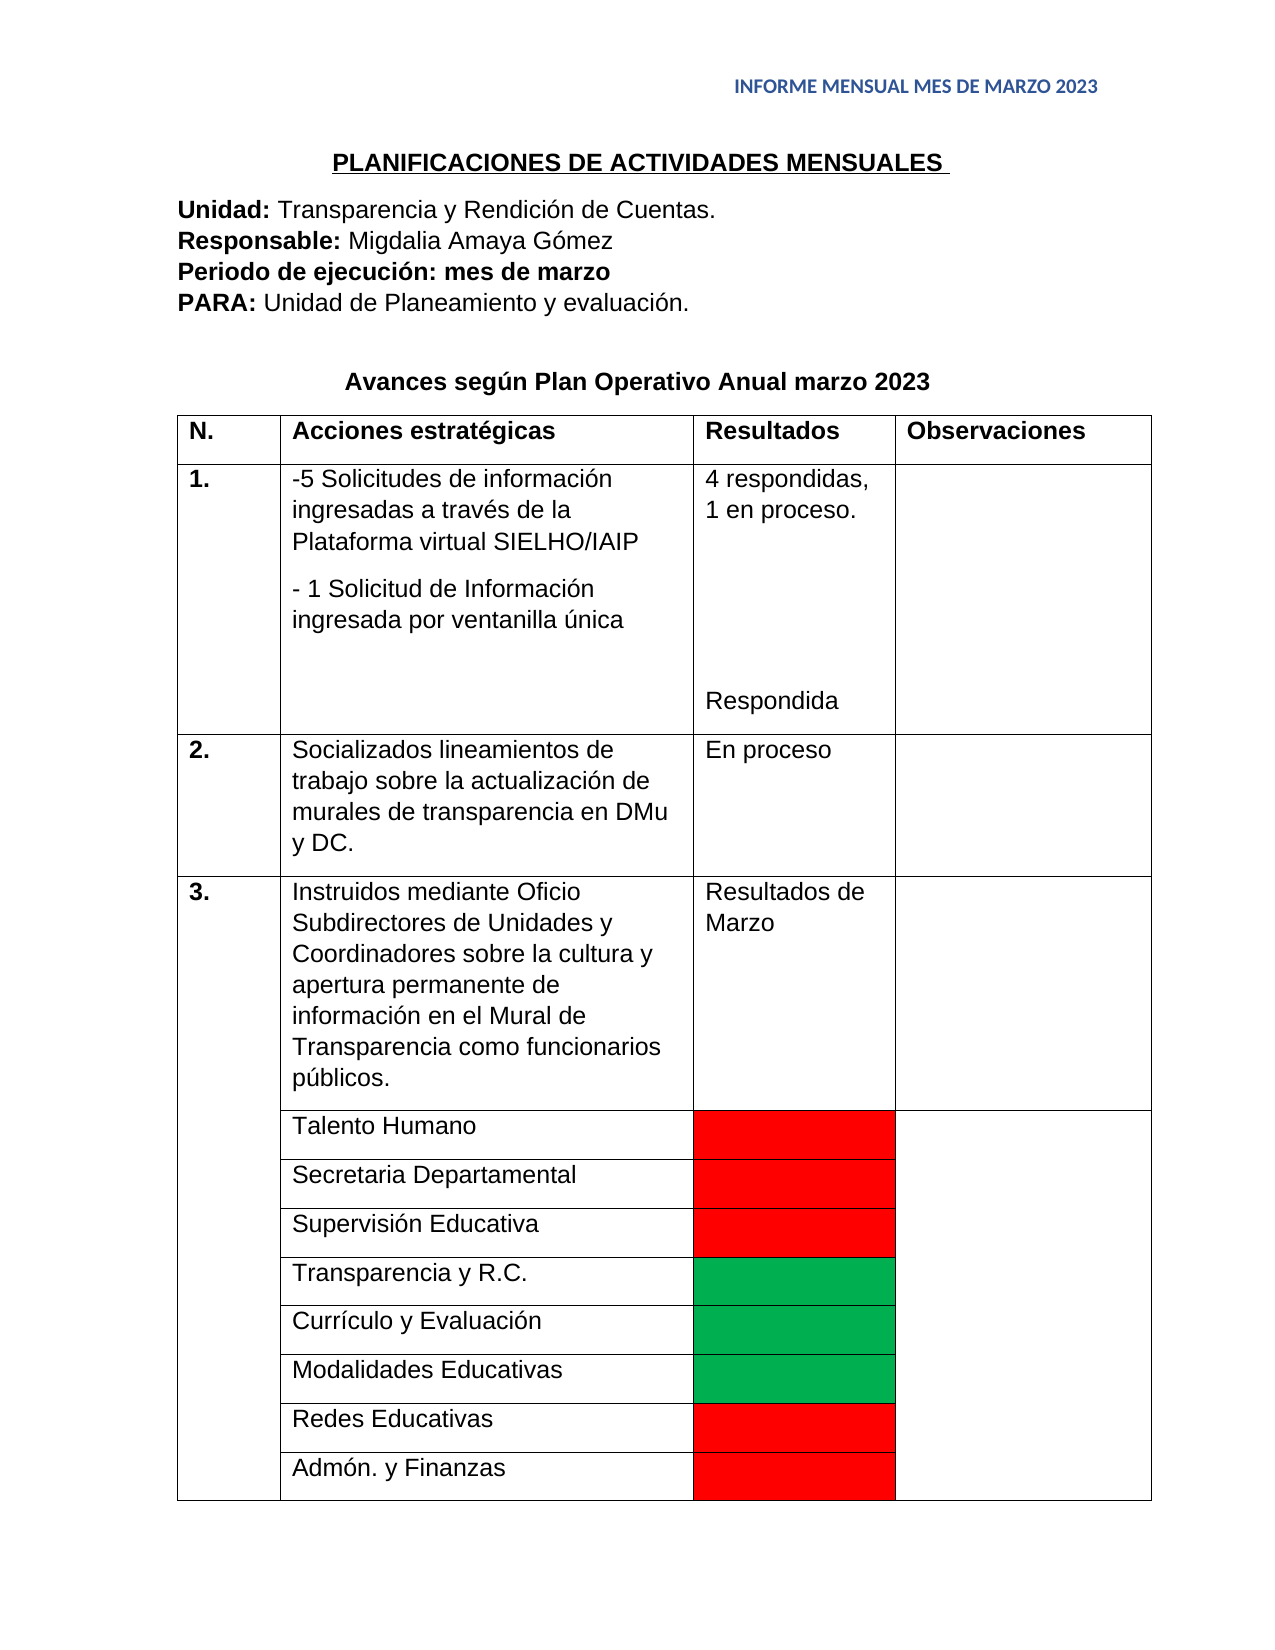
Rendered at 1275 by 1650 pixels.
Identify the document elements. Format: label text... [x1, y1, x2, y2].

table_cell [694, 1306, 895, 1354]
table_cell [896, 1111, 1151, 1500]
table_cell [694, 1258, 895, 1305]
table_cell Modalidades Educativas [281, 1355, 693, 1403]
table_cell Talento Humano [281, 1111, 693, 1159]
table_cell [896, 735, 1151, 876]
table_cell [694, 1404, 895, 1452]
table_header Observaciones [896, 416, 1151, 463]
table_cell -5 Solicitudes de información ingresadas a través de la Plataforma virtual SIELHO/IAIP - 1 Solicitud de Información ingresada por ventanilla única [281, 465, 693, 734]
table_header Resultados [694, 416, 895, 463]
text PLANIFICACIONES DE ACTIVIDADES MENSUALES [177, 148, 1098, 176]
table_header Acciones estratégicas [281, 416, 693, 463]
table_cell [896, 877, 1151, 1110]
table_cell 2. [178, 735, 280, 876]
text Periodo de ejecución: mes de marzo [177, 257, 1098, 286]
table_cell [694, 1453, 895, 1500]
table_cell Admón. y Finanzas [281, 1453, 693, 1500]
table_cell En proceso [694, 735, 895, 876]
table_cell [694, 1160, 895, 1208]
table_cell Supervisión Educativa [281, 1209, 693, 1257]
table_cell [896, 465, 1151, 734]
text Responsable: Migdalia Amaya Gómez [177, 226, 1098, 255]
table_cell Secretaria Departamental [281, 1160, 693, 1208]
table_cell Socializados lineamientos de trabajo sobre la actualización de murales de transparencia en DMu y DC. [281, 735, 693, 876]
text PARA: Unidad de Planeamiento y evaluación. [177, 288, 1098, 317]
table_cell Currículo y Evaluación [281, 1306, 693, 1354]
table_header N. [178, 416, 280, 463]
table_cell [694, 1209, 895, 1257]
table_cell Instruidos mediante Oficio Subdirectores de Unidades y Coordinadores sobre la cultura y apertura permanente de información en el Mural de Transparencia como funcionarios públicos. [281, 877, 693, 1110]
table_cell 3. [178, 877, 280, 1500]
text Avances según Plan Operativo Anual marzo 2023 [177, 367, 1098, 396]
table_cell [694, 1355, 895, 1403]
table_cell Resultados de Marzo [694, 877, 895, 1110]
table_cell [694, 1111, 895, 1159]
text Unidad: Transparencia y Rendición de Cuentas. [177, 195, 1098, 224]
table_cell Redes Educativas [281, 1404, 693, 1452]
table_cell Transparencia y R.C. [281, 1258, 693, 1305]
table_cell 4 respondidas, 1 en proceso. Respondida [694, 465, 895, 734]
table_cell 1. [178, 465, 280, 734]
